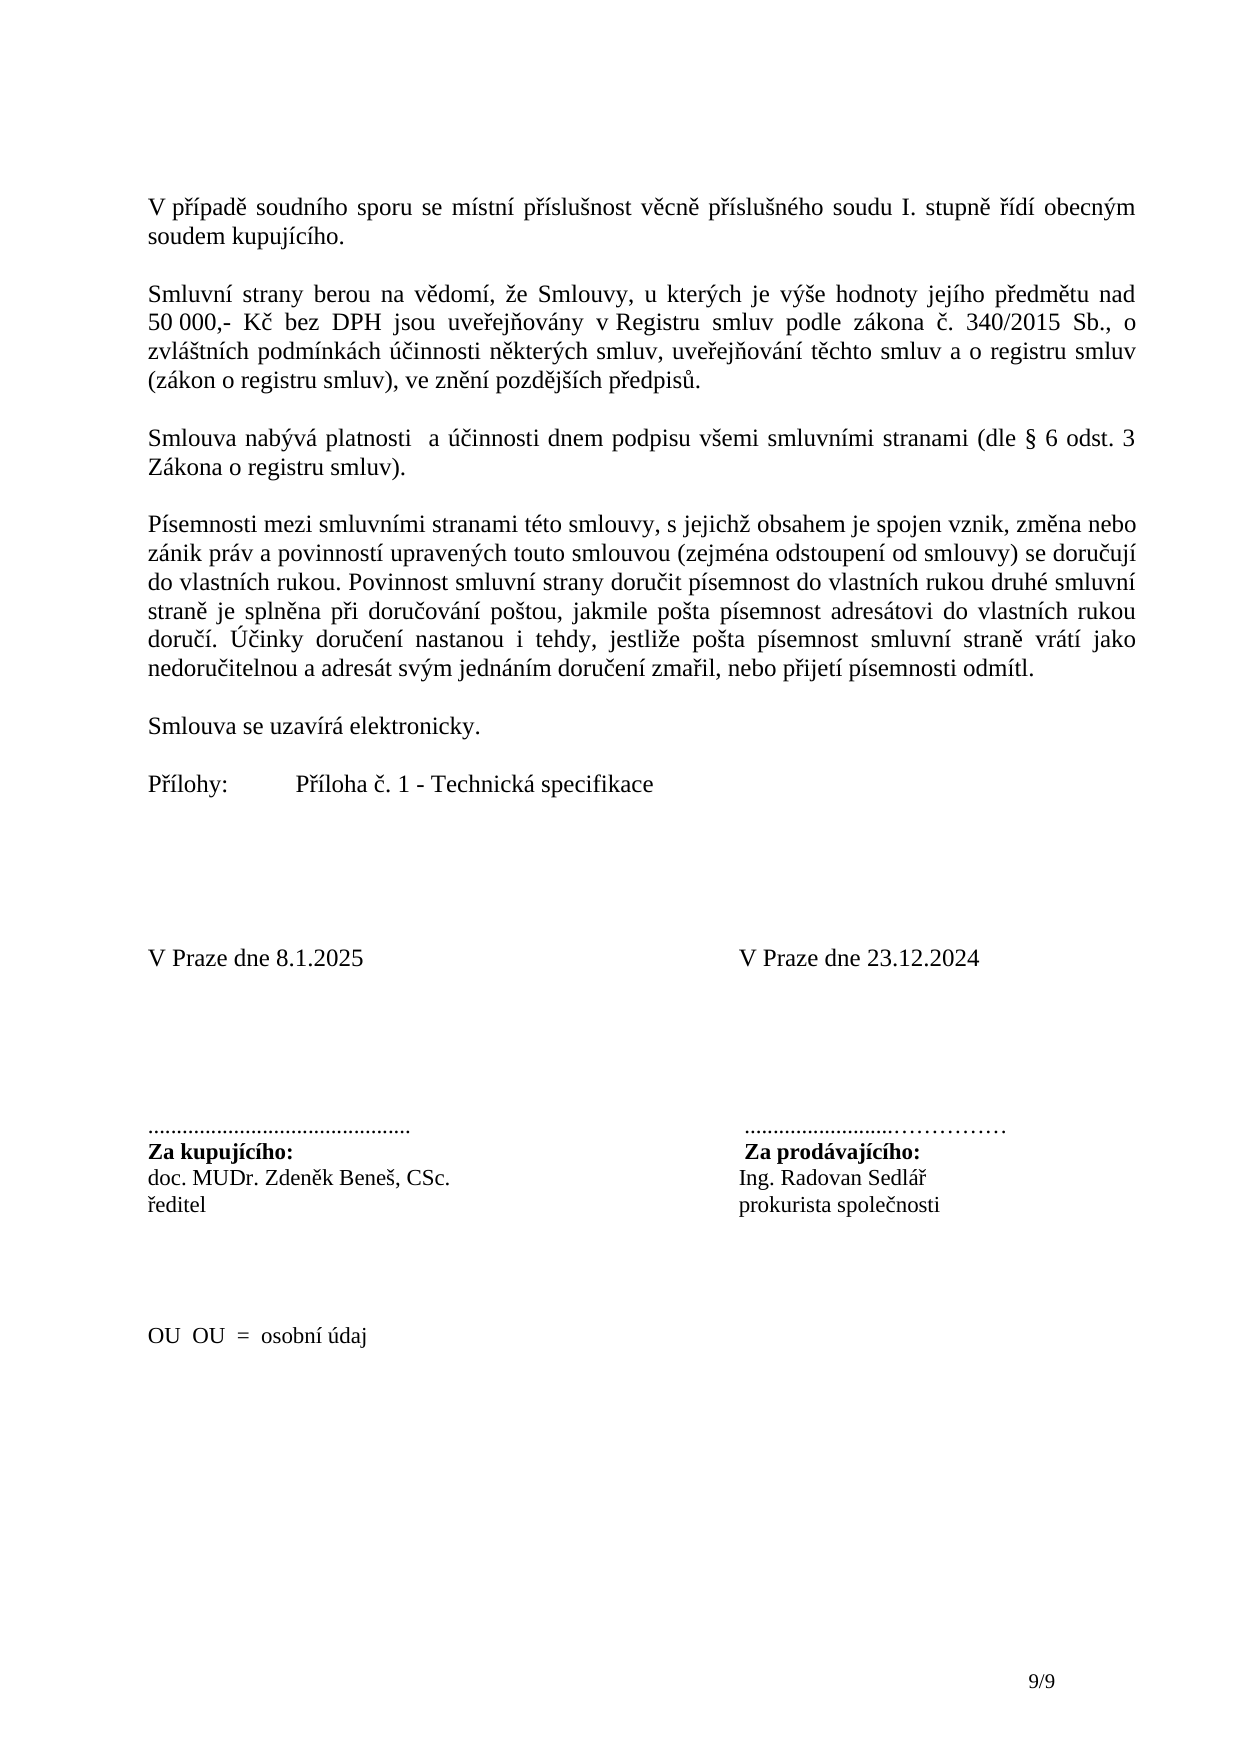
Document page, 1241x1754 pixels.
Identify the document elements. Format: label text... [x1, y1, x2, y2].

text OU OU = osobní údaj [148, 1323, 1137, 1349]
text Písemnosti mezi smluvními stranami této smlouvy, s jejichž obsahem je spojen vznik, změna nebo zánik práv a povinností upravených touto smlouvou (zejména odstoupení od smlouvy) se doručují do vlastních rukou. Povinnost smluvní strany doručit písemnost do vlastních rukou druhé smluvní straně je splněna při doručování poštou, jakmile pošta písemnost adresátovi do vlastních rukou doručí. Účinky doručení nastanou i tehdy, jestliže pošta písemnost smluvní straně vrátí jako nedoručitelnou a adresát svým jednáním doručení zmařil, nebo přijetí písemnosti odmítl. [148, 509, 1137, 682]
text doc. MUDr. Zdeněk Beneš, CSc. Ing. Radovan Sedlář [148, 1164, 1137, 1191]
text .............................................. ..........................…………… [148, 1112, 1137, 1138]
text Smlouva se uzavírá elektronicky. [148, 711, 1137, 740]
text Za kupujícího: Za prodávajícího: [148, 1138, 1137, 1164]
text V Praze dne 8.1.2025 V Praze dne 23.12.2024 [148, 943, 1137, 972]
text ředitel prokurista společnosti [148, 1191, 1137, 1217]
text Přílohy: Příloha č. 1 - Technická specifikace [148, 769, 1137, 798]
text Smlouva nabývá platnosti a účinnosti dnem podpisu všemi smluvními stranami (dle § 6 odst. 3 Zákona o registru smluv). [148, 423, 1137, 480]
text Smluvní strany berou na vědomí, že Smlouvy, u kterých je výše hodnoty jejího předmětu nad 50 000,- Kč bez DPH jsou uveřejňovány v Registru smluv podle zákona č. 340/2015 Sb., o zvláštních podmínkách účinnosti některých smluv, uveřejňování těchto smluv a o registru smluv (zákon o registru smluv), ve znění pozdějších předpisů. [148, 279, 1137, 394]
text V případě soudního sporu se místní příslušnost věcně příslušného soudu I. stupně řídí obecným soudem kupujícího. [148, 192, 1137, 249]
